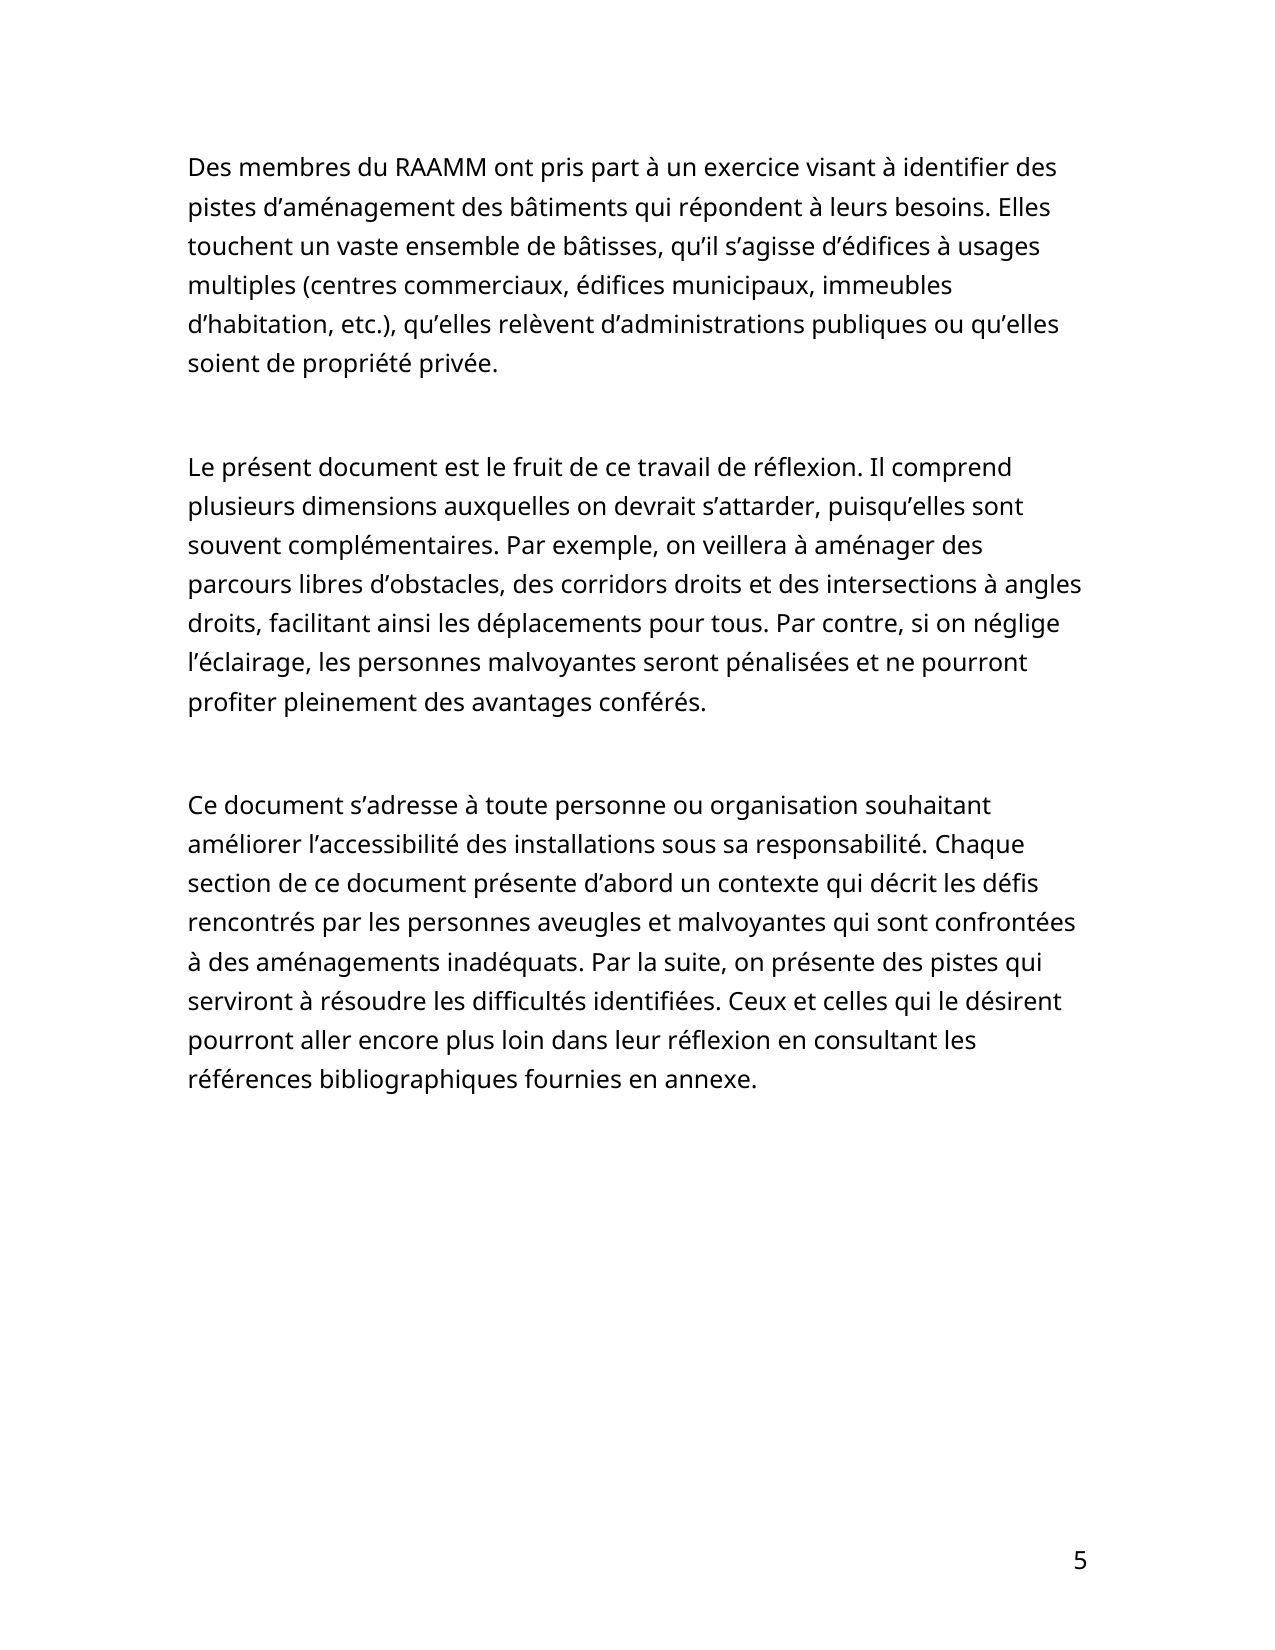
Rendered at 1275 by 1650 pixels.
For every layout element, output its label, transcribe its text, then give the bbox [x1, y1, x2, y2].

text Le présent document est le fruit de ce travail de réflexion. Il comprend plusieurs dimensions auxquelles on devrait s’attarder, puisqu’elles sont souvent complémentaires. Par exemple, on veillera à aménager des parcours libres d’obstacles, des corridors droits et des intersections à angles droits, facilitant ainsi les déplacements pour tous. Par contre, si on néglige l’éclairage, les personnes malvoyantes seront pénalisées et ne pourront profiter pleinement des avantages conférés. [187, 449, 1087, 718]
text Des membres du RAAMM ont pris part à un exercice visant à identifier des pistes d’aménagement des bâtiments qui répondent à leurs besoins. Elles touchent un vaste ensemble de bâtisses, qu’il s’agisse d’édifices à usages multiples (centres commerciaux, édifices municipaux, immeubles d’habitation, etc.), qu’elles relèvent d’administrations publiques ou qu’elles soient de propriété privée. [187, 150, 1087, 380]
text Ce document s’adresse à toute personne ou organisation souhaitant améliorer l’accessibilité des installations sous sa responsabilité. Chaque section de ce document présente d’abord un contexte qui décrit les défis rencontrés par les personnes aveugles et malvoyantes qui sont confrontées à des aménagements inadéquats. Par la suite, on présente des pistes qui serviront à résoudre les difficultés identifiées. Ceux et celles qui le désirent pourront aller encore plus loin dans leur réflexion en consultant les références bibliographiques fournies en annexe. [187, 787, 1087, 1096]
